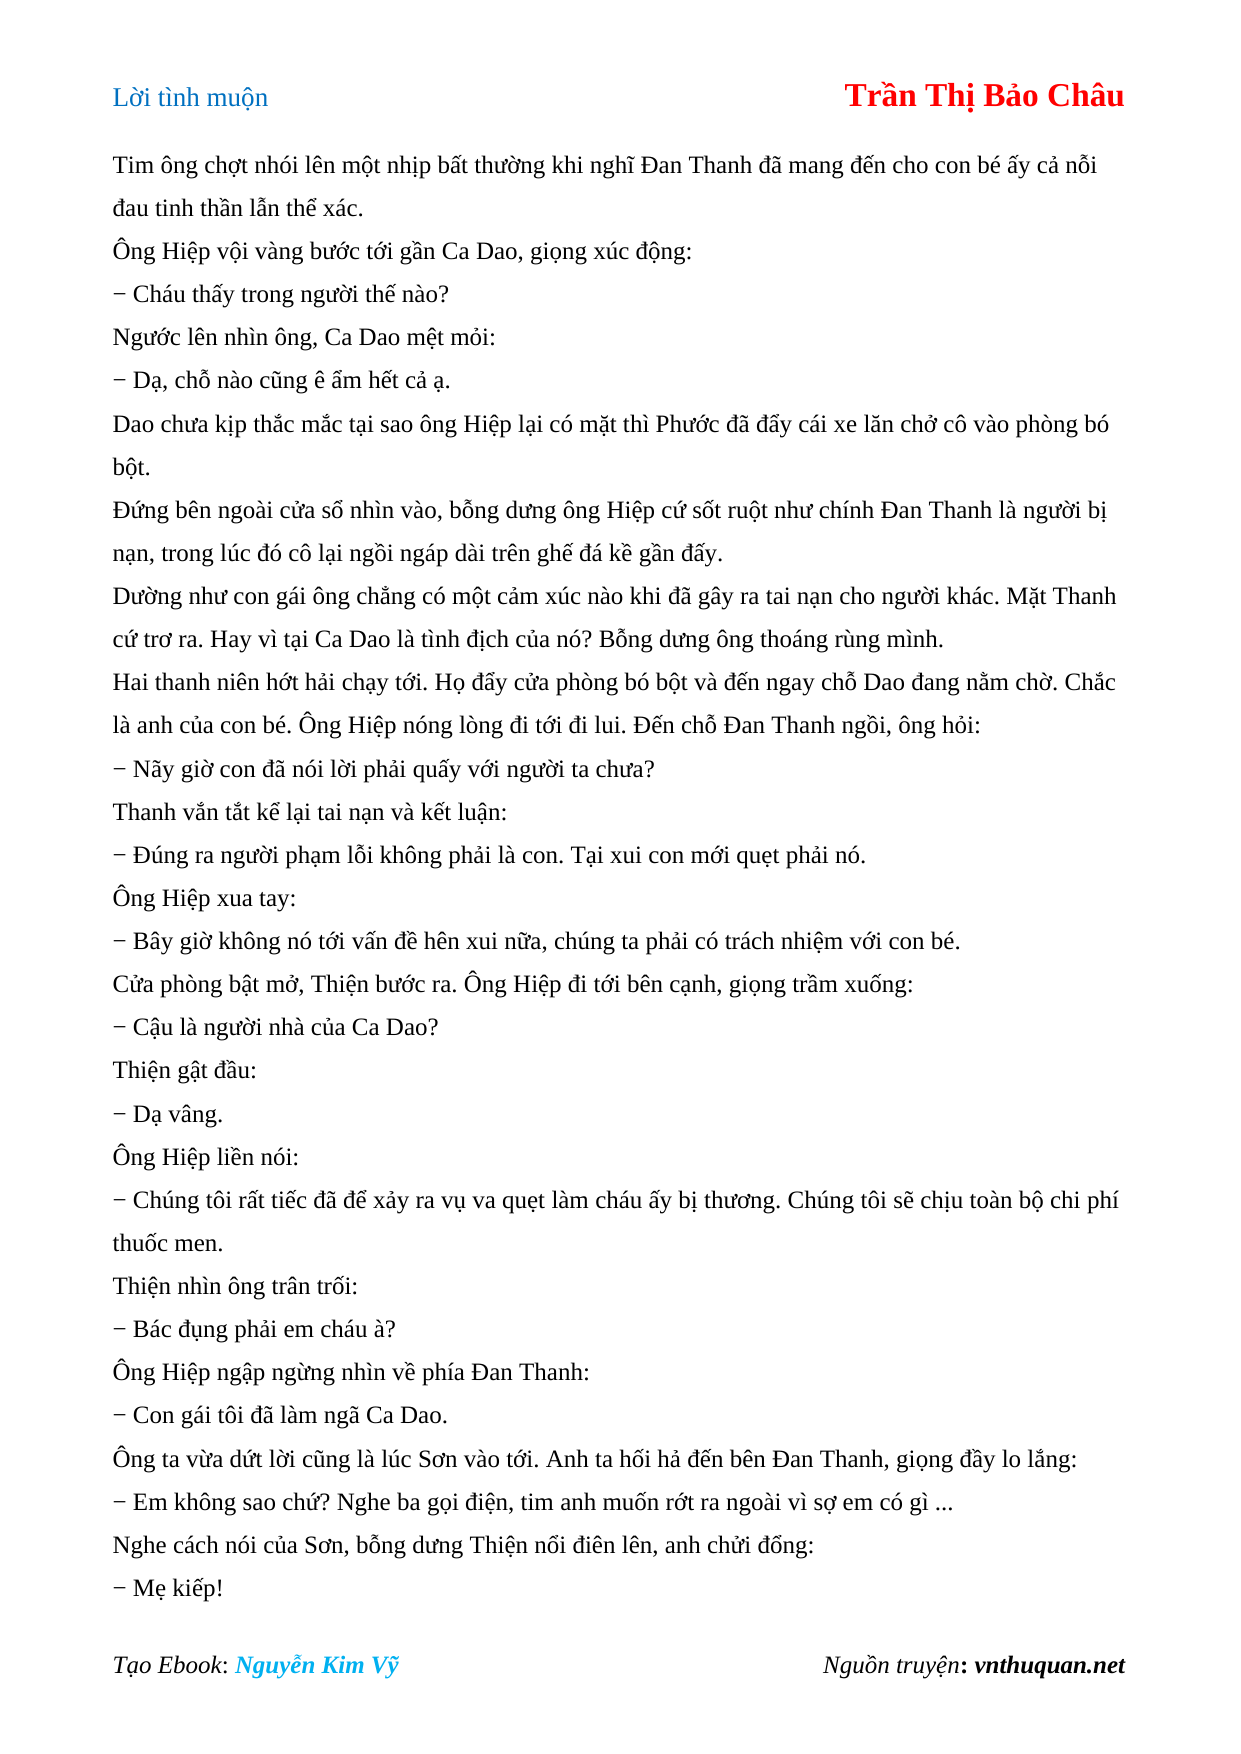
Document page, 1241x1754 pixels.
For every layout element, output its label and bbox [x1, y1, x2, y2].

text [112, 150, 1128, 1602]
